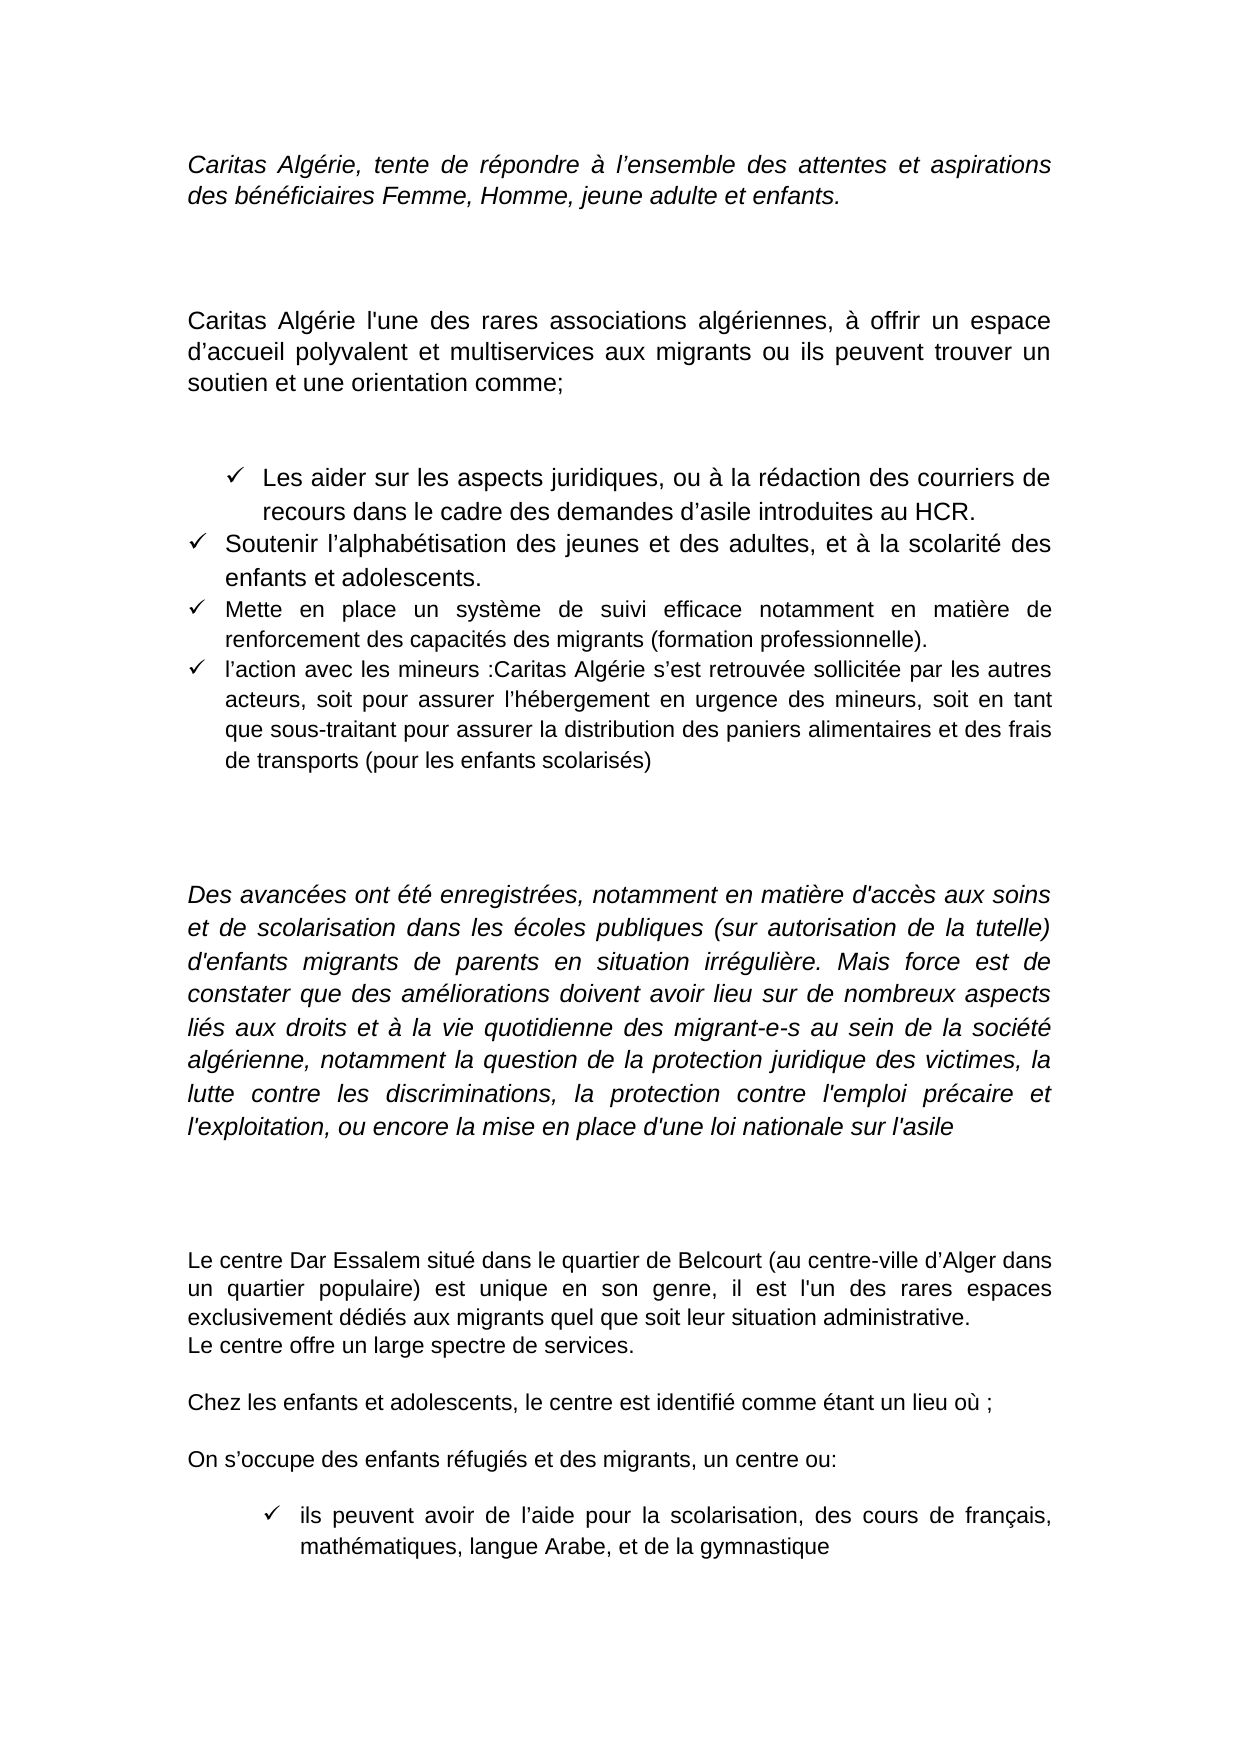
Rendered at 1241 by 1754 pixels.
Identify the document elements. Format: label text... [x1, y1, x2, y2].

text Le centre Dar Essalem situé dans le quartier de Belcourt (au centre-ville d’Alger dans un quartier populaire) est unique en son genre, il est l'un des rares espaces exclusivement dédiés aux migrants quel que soit leur situation administrative. [187, 1247, 1053, 1330]
list Mette en place un système de suivi efficace notamment en matière de renforcement des capacités des migrants (formation professionnelle). [187, 596, 1053, 652]
text Caritas Algérie l'une des rares associations algériennes, à offrir un espace d’accueil polyvalent et multiservices aux migrants ou ils peuvent trouver un soutien et une orientation comme; [187, 306, 1053, 397]
text Chez les enfants et adolescents, le centre est identifié comme étant un lieu où ; [187, 1389, 1053, 1415]
text Caritas Algérie, tente de répondre à l’ensemble des attentes et aspirations des bénéficiaires Femme, Homme, jeune adulte et enfants. [187, 150, 1053, 210]
list Les aider sur les aspects juridiques, ou à la rédaction des courriers de recours dans le cadre des demandes d’asile introduites au HCR. [225, 463, 1053, 525]
text Des avancées ont été enregistrées, notamment en matière d'accès aux soins et de scolarisation dans les écoles publiques (sur autorisation de la tutelle) d'enfants migrants de parents en situation irrégulière. Mais force est de constater que des améliorations doivent avoir lieu sur de nombreux aspects liés aux droits et à la vie quotidienne des migrant-e-s au sein de la société algérienne, notamment la question de la protection juridique des victimes, la lutte contre les discriminations, la protection contre l'emploi précaire et l'exploitation, ou encore la mise en place d'une loi nationale sur l'asile [187, 880, 1053, 1140]
list Soutenir l’alphabétisation des jeunes et des adultes, et à la scolarité des enfants et adolescents. [187, 529, 1053, 591]
list l’action avec les mineurs :Caritas Algérie s’est retrouvée sollicitée par les autres acteurs, soit pour assurer l’hébergement en urgence des mineurs, soit en tant que sous-traitant pour assurer la distribution des paniers alimentaires et des frais de transports (pour les enfants scolarisés) [187, 656, 1053, 773]
text On s’occupe des enfants réfugiés et des migrants, un centre ou: [187, 1446, 1053, 1472]
text Le centre offre un large spectre de services. [187, 1332, 1053, 1358]
list ils peuvent avoir de l’aide pour la scolarisation, des cours de français, mathématiques, langue Arabe, et de la gymnastique [262, 1502, 1053, 1559]
